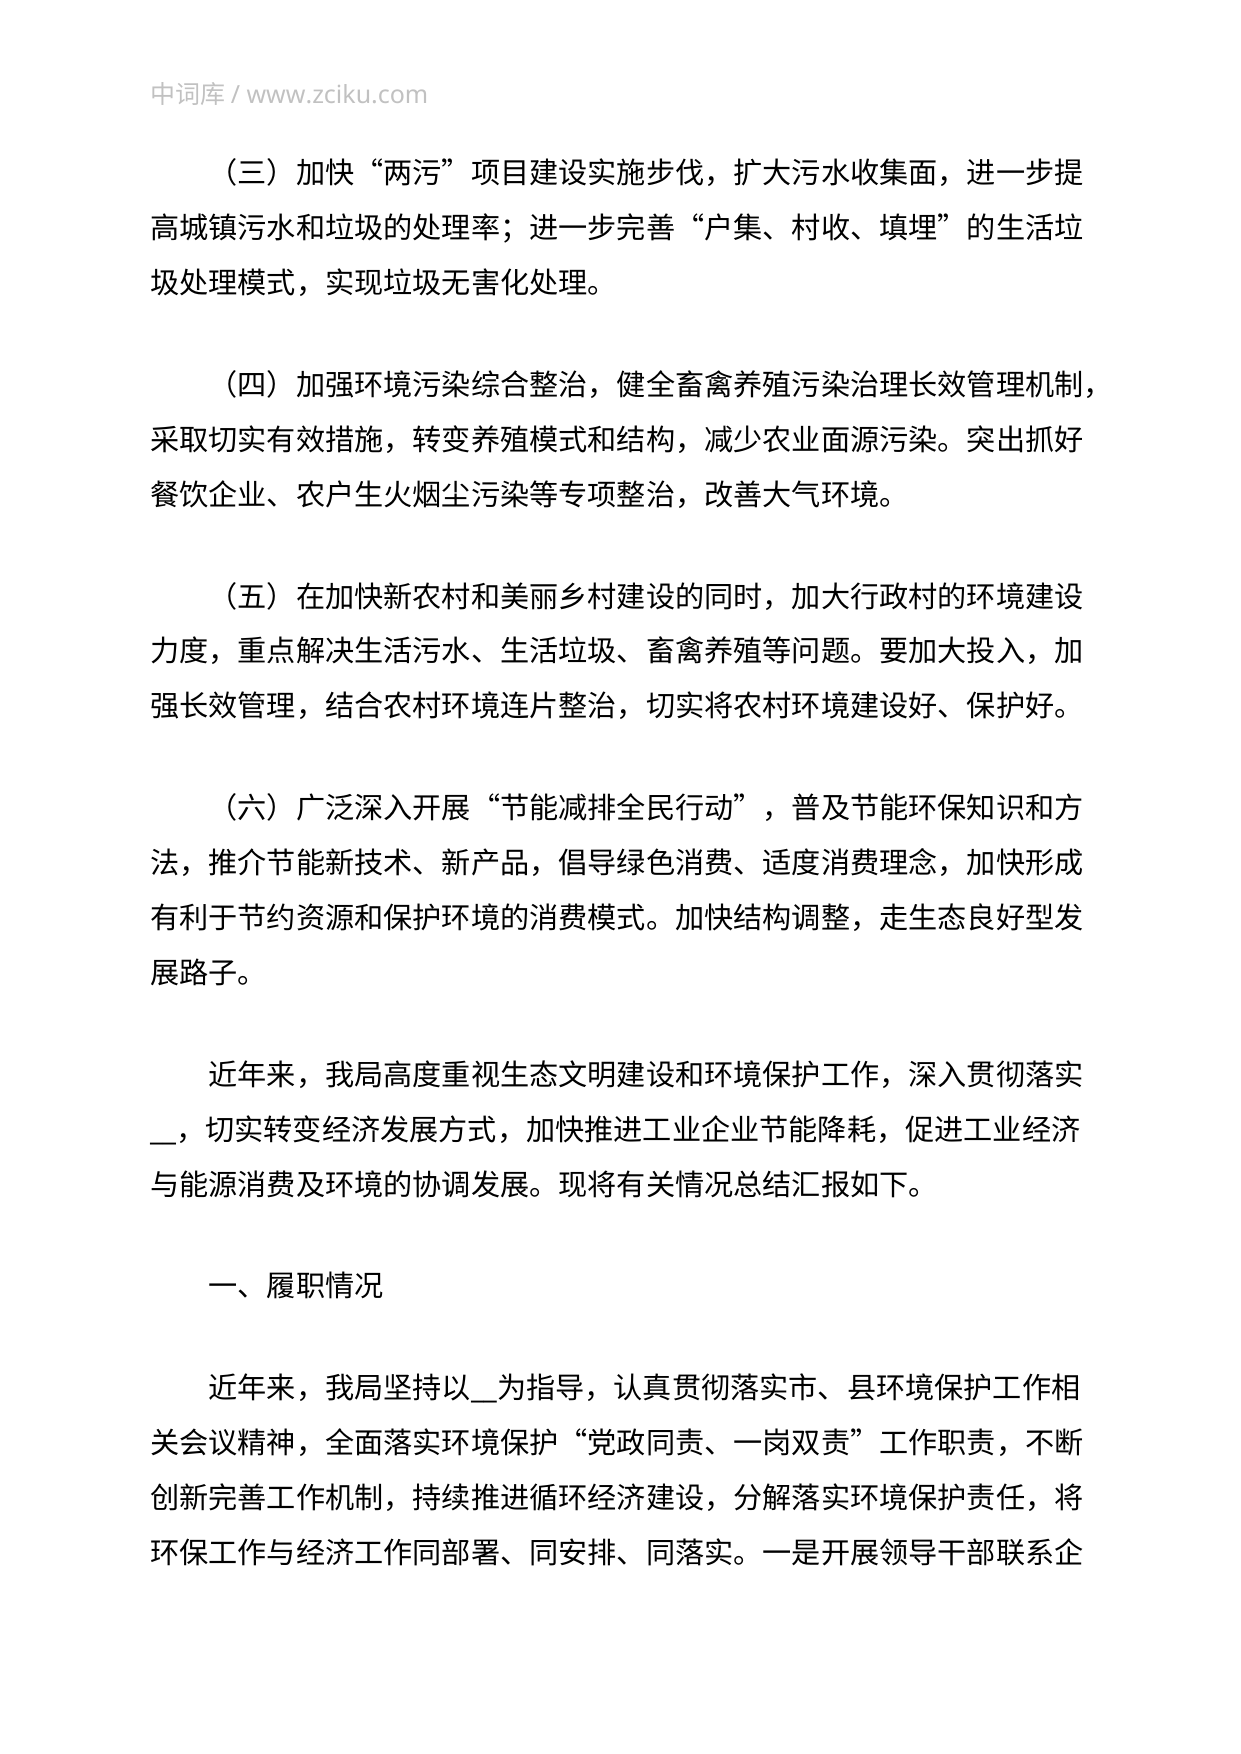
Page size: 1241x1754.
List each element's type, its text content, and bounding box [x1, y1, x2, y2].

text 近年来，我局高度重视生态文明建设和环境保护工作，深入贯彻落实__，切实转变经济发展方式，加快推进工业企业节能降耗，促进工业经济与能源消费及环境的协调发展。现将有关情况总结汇报如下。 [150, 1051, 1090, 1203]
text （五）在加快新农村和美丽乡村建设的同时，加大行政村的环境建设力度，重点解决生活污水、生活垃圾、畜禽养殖等问题。要加大投入，加强长效管理，结合农村环境连片整治，切实将农村环境建设好、保护好。 [150, 573, 1090, 725]
text （四）加强环境污染综合整治，健全畜禽养殖污染治理长效管理机制，采取切实有效措施，转变养殖模式和结构，减少农业面源污染。突出抓好餐饮企业、农户生火烟尘污染等专项整治，改善大气环境。 [150, 362, 1090, 514]
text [150, 1364, 1090, 1572]
text （三）加快“两污”项目建设实施步伐，扩大污水收集面，进一步提高城镇污水和垃圾的处理率；进一步完善“户集、村收、填埋”的生活垃圾处理模式，实现垃圾无害化处理。 [150, 150, 1090, 302]
text （六）广泛深入开展“节能减排全民行动”，普及节能环保知识和方法，推介节能新技术、新产品，倡导绿色消费、适度消费理念，加快形成有利于节约资源和保护环境的消费模式。加快结构调整，走生态良好型发展路子。 [150, 785, 1090, 992]
text 一、履职情况 [150, 1263, 1090, 1305]
